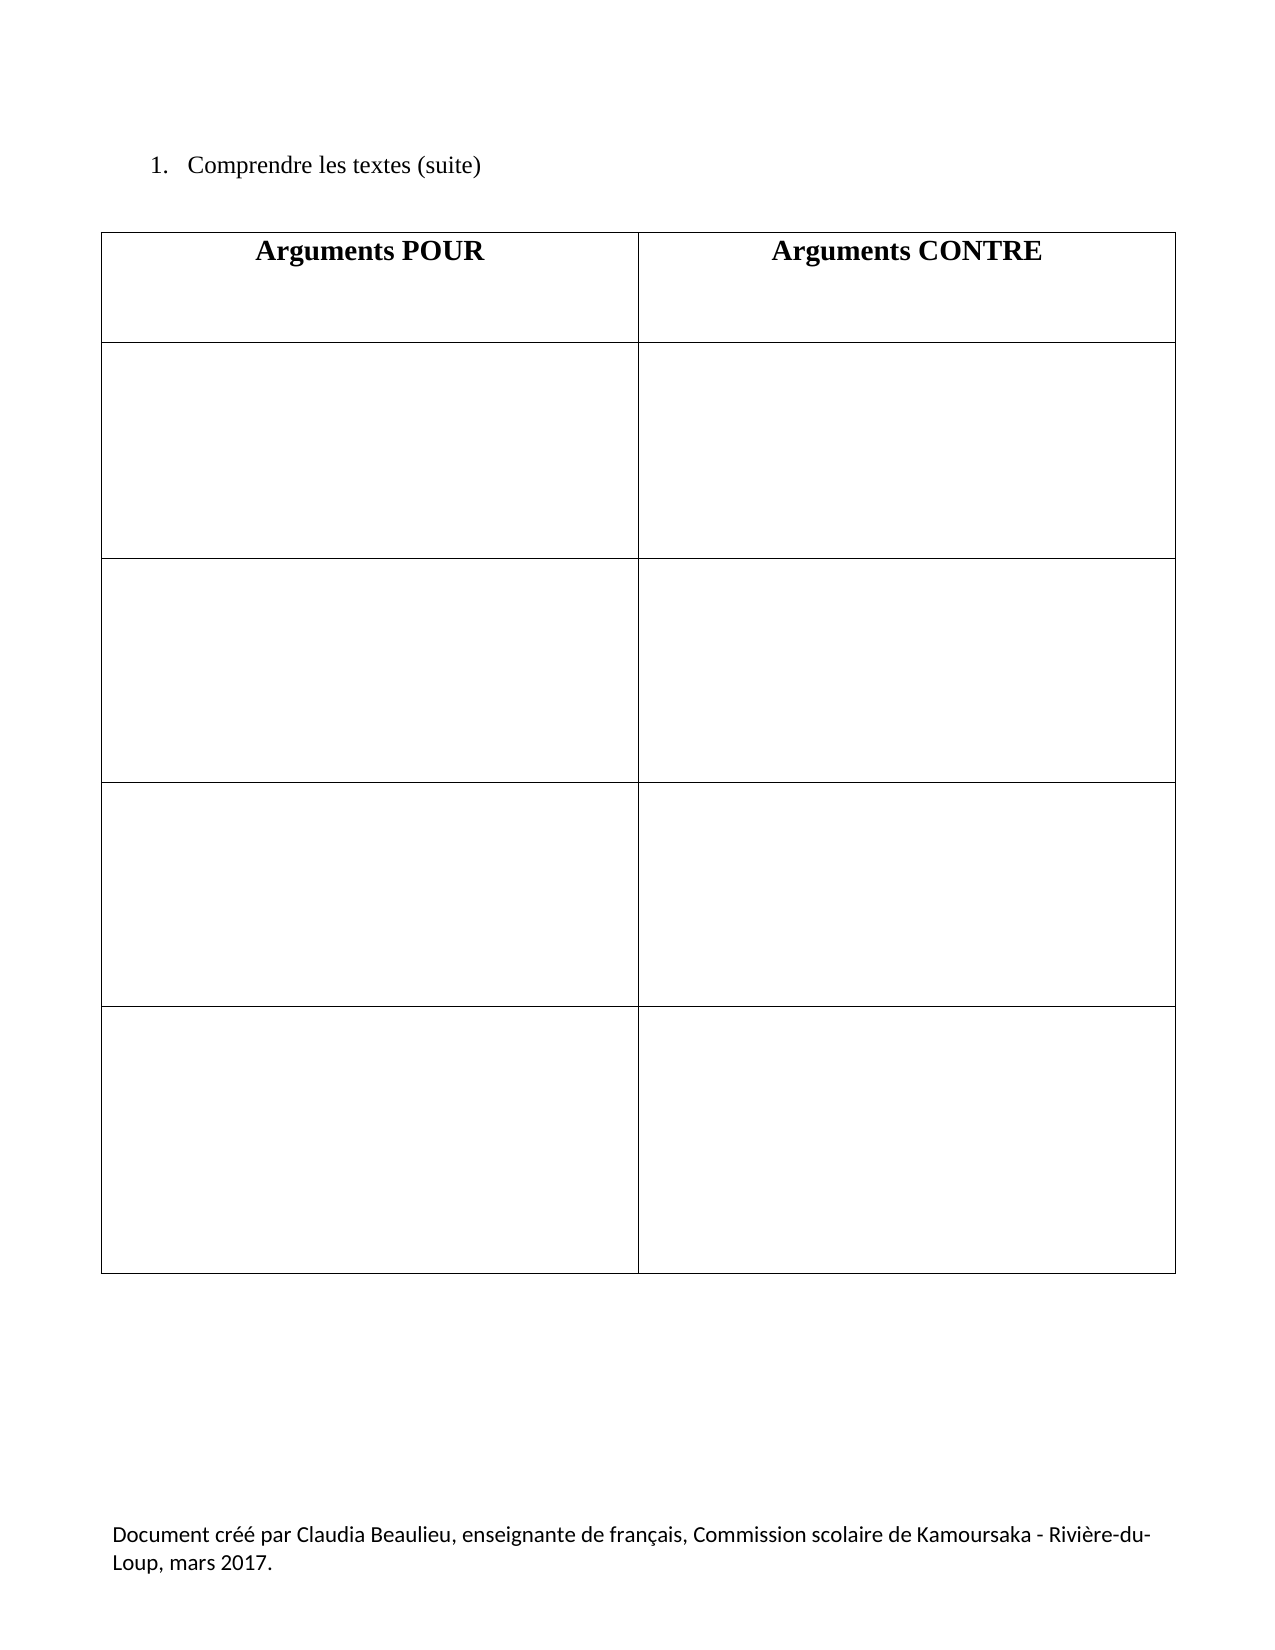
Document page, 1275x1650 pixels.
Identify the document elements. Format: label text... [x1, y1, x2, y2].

table_cell [102, 559, 638, 782]
table_cell [639, 343, 1175, 558]
list Comprendre les textes (suite) [150, 150, 1162, 179]
table_header Arguments POUR [102, 233, 638, 342]
table_cell [639, 1007, 1175, 1273]
table_cell [102, 783, 638, 1006]
table_cell [639, 559, 1175, 782]
table_cell [102, 1007, 638, 1273]
table_cell [102, 343, 638, 558]
table_header Arguments CONTRE [639, 233, 1175, 342]
table_cell [639, 783, 1175, 1006]
